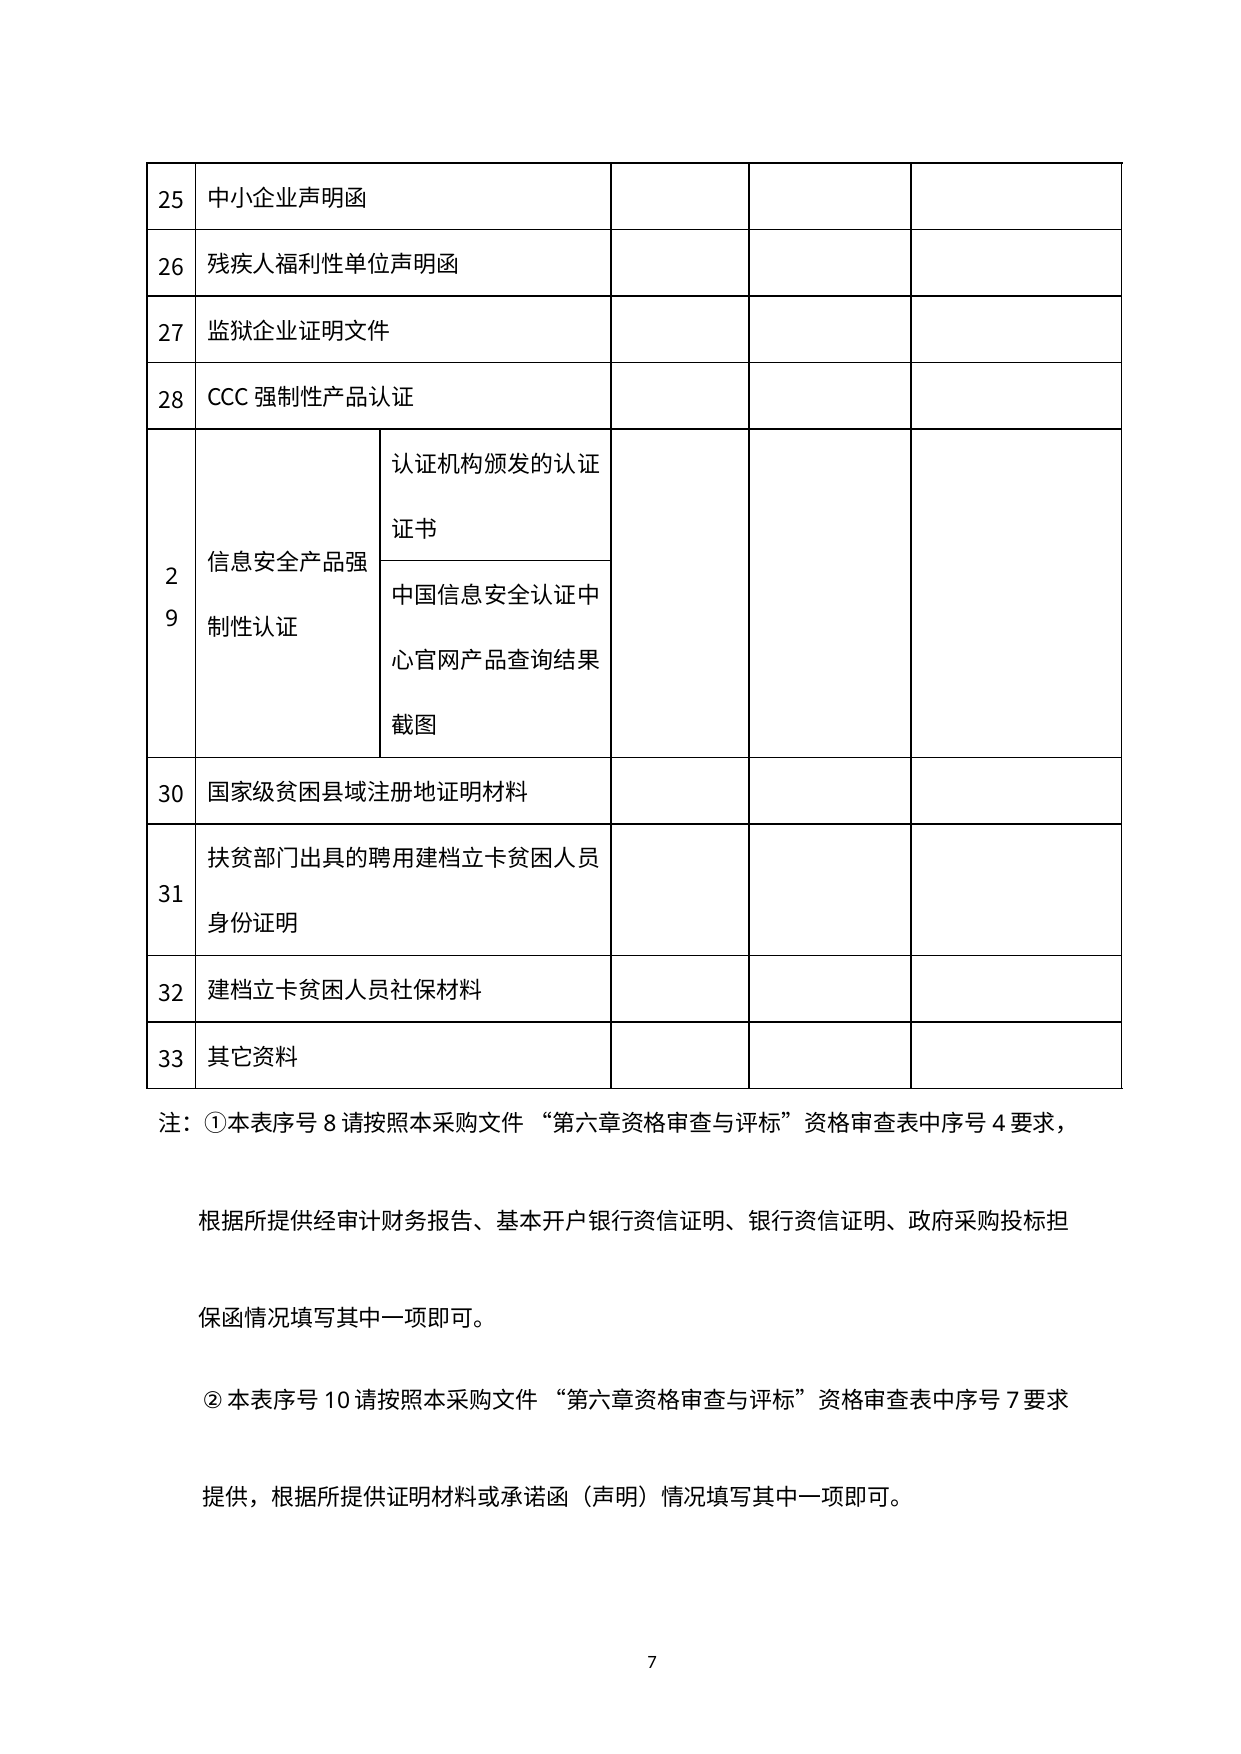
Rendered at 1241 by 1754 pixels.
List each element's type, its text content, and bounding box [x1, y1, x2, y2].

table_cell 其它资料 [196, 1023, 610, 1088]
text ②本表序号10请按照本采购文件 “第六章资格审查与评标”资格审查表中序号7要求提供，根据所提供证明材料或承诺函（声明）情况填写其中一项即可。 [202, 1366, 1082, 1528]
table_cell [912, 758, 1121, 823]
table_cell 中小企业声明函 [196, 164, 610, 228]
table_cell [612, 164, 748, 228]
table_cell [612, 297, 748, 362]
table_cell 25 [148, 164, 195, 228]
table_cell [750, 430, 910, 756]
table_cell 残疾人福利性单位声明函 [196, 230, 610, 295]
table_cell 32 [148, 956, 195, 1021]
table_cell 中国信息安全认证中心官网产品查询结果截图 [381, 561, 610, 756]
table_cell [750, 956, 910, 1021]
table_cell [750, 363, 910, 428]
table_cell CCC强制性产品认证 [196, 363, 610, 428]
table_cell [750, 164, 910, 228]
table_cell 31 [148, 825, 195, 954]
table_cell [912, 230, 1121, 295]
table_cell 建档立卡贫困人员社保材料 [196, 956, 610, 1021]
table_cell 扶贫部门出具的聘用建档立卡贫困人员身份证明 [196, 825, 610, 954]
text 注：①本表序号8请按照本采购文件 “第六章资格审查与评标”资格审查表中序号4要求，根据所提供经审计财务报告、基本开户银行资信证明、银行资信证明、政府采购投标担保函情况填写其中一项即可。 [158, 1089, 1082, 1349]
table_cell [612, 956, 748, 1021]
table_cell [912, 297, 1121, 362]
table_cell [750, 297, 910, 362]
table_cell 27 [148, 297, 195, 362]
table_cell 30 [148, 758, 195, 823]
table_cell 26 [148, 230, 195, 295]
table_cell 监狱企业证明文件 [196, 297, 610, 362]
table_cell [750, 230, 910, 295]
table_cell [912, 164, 1121, 228]
table_cell [912, 956, 1121, 1021]
table_cell [612, 825, 748, 954]
table_cell [612, 758, 748, 823]
table_cell [612, 1023, 748, 1088]
table_cell [750, 1023, 910, 1088]
table_cell [912, 363, 1121, 428]
table_cell [912, 430, 1121, 756]
table_cell 信息安全产品强制性认证 [196, 430, 379, 756]
table_cell [912, 1023, 1121, 1088]
table_cell 国家级贫困县域注册地证明材料 [196, 758, 610, 823]
table_cell [612, 230, 748, 295]
table_cell 28 [148, 363, 195, 428]
table_cell 认证机构颁发的认证证书 [381, 430, 610, 560]
table_cell 29 [148, 430, 195, 756]
table_cell [750, 758, 910, 823]
table_cell [612, 430, 748, 756]
table_cell [612, 363, 748, 428]
table_cell [912, 825, 1121, 954]
table_cell [750, 825, 910, 954]
table_cell 33 [148, 1023, 195, 1088]
